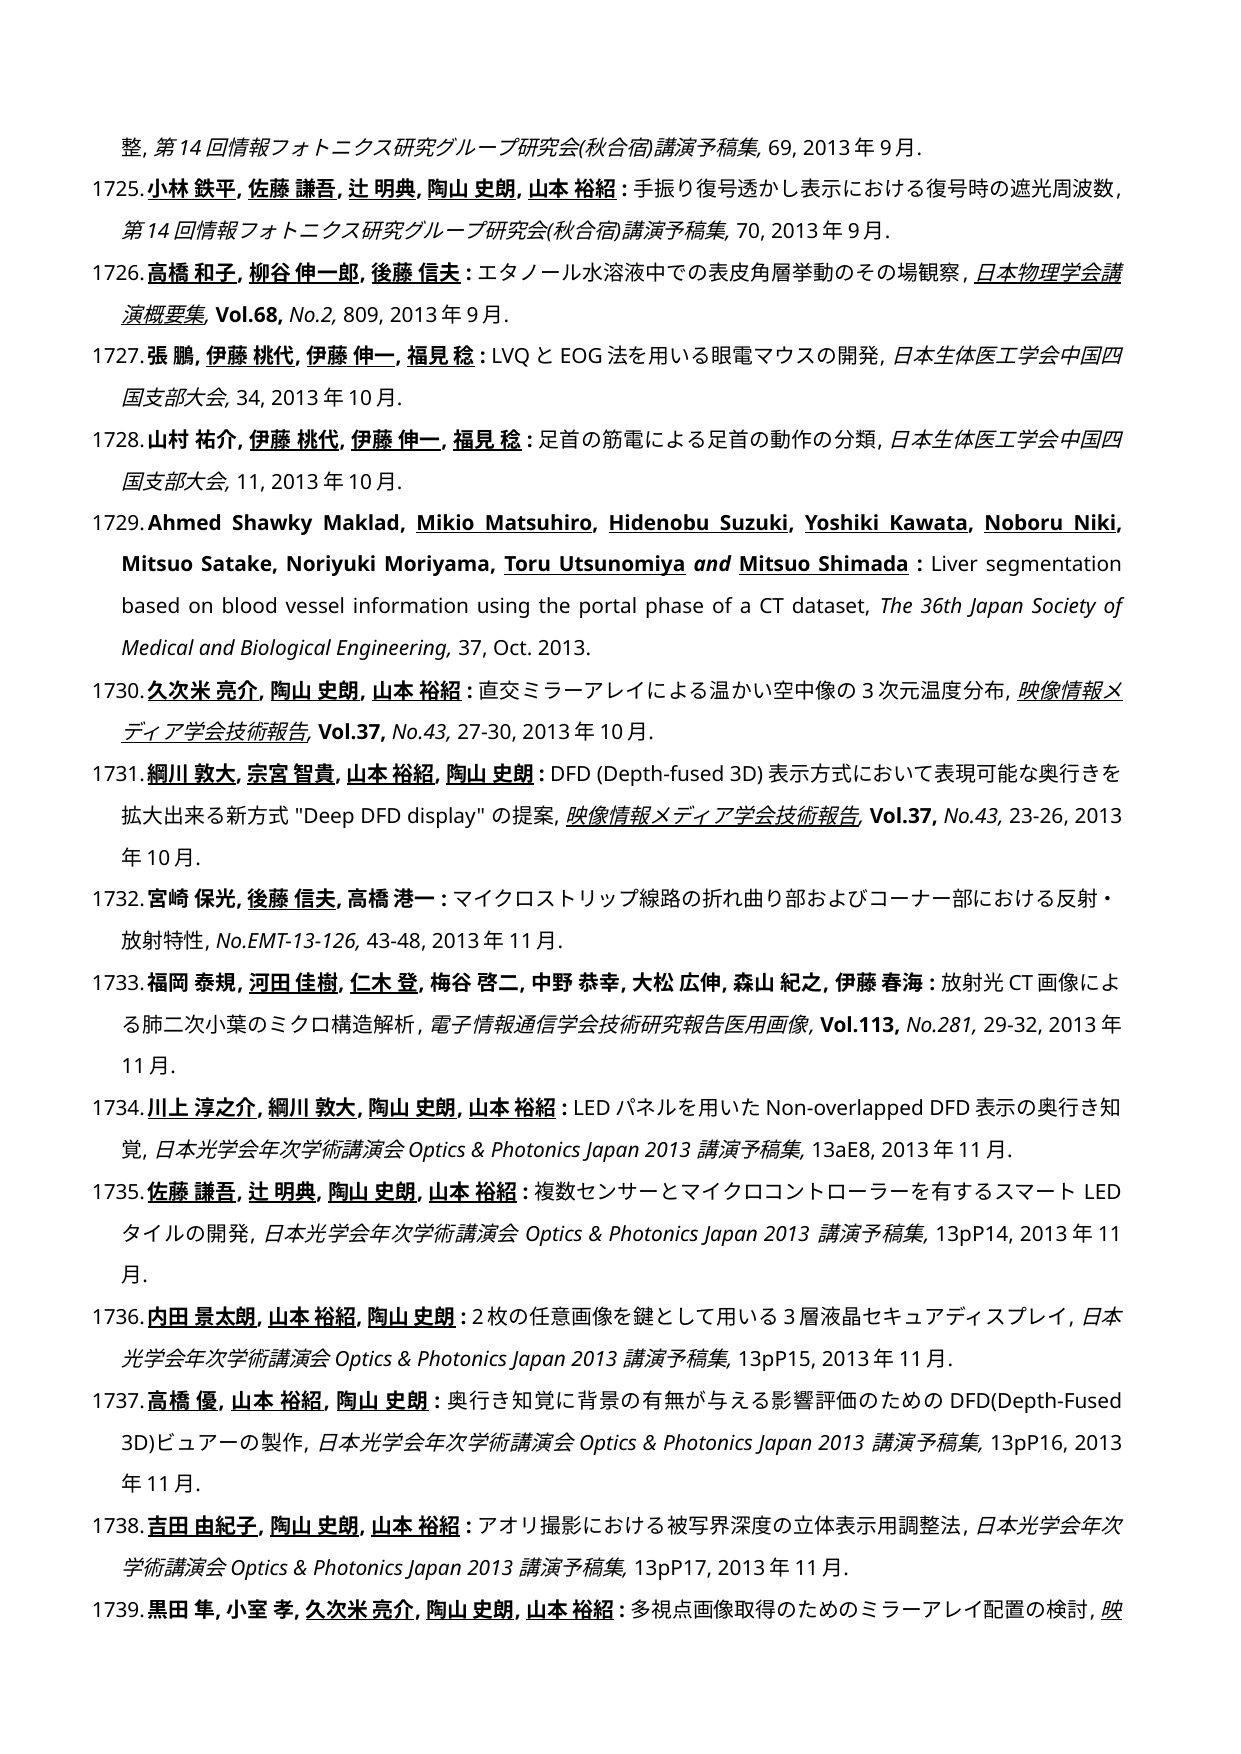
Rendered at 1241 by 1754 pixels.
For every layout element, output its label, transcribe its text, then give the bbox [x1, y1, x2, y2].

list 高橋 和子, 柳谷 伸一郎, 後藤 信夫 : エタノール水溶液中での表皮角層挙動のその場観察, 日本物理学会講演概要集, Vol.68, No.2, 809, 2013年9月. [92, 250, 1122, 334]
list Ahmed Shawky Maklad, Mikio Matsuhiro, Hidenobu Suzuki, Yoshiki Kawata, Noboru Niki, Mitsuo Satake, Noriyuki Moriyama, Toru Utsunomiya and Mitsuo Shimada : Liver segmentation based on blood vessel information using the portal phase of a CT dataset, The 36th Japan Society of Medical and Biological Engineering, 37, Oct. 2013. [92, 501, 1122, 668]
list 川上 淳之介, 綱川 敦大, 陶山 史朗, 山本 裕紹 : LEDパネルを用いたNon-overlapped DFD表示の奥行き知覚, 日本光学会年次学術講演会 Optics & Photonics Japan 2013 講演予稿集, 13aE8, 2013年11月. [92, 1086, 1122, 1169]
list 佐藤 謙吾, 辻 明典, 陶山 史朗, 山本 裕紹 : 複数センサーとマイクロコントローラーを有するスマートLEDタイルの開発, 日本光学会年次学術講演会 Optics & Photonics Japan 2013 講演予稿集, 13pP14, 2013年11月. [92, 1169, 1122, 1295]
list 福岡 泰規, 河田 佳樹, 仁木 登, 梅谷 啓二, 中野 恭幸, 大松 広伸, 森山 紀之, 伊藤 春海 : 放射光CT画像による肺二次小葉のミクロ構造解析, 電子情報通信学会技術研究報告医用画像, Vol.113, No.281, 29-32, 2013年11月. [92, 961, 1122, 1086]
list 山村 祐介, 伊藤 桃代, 伊藤 伸一, 福見 稔 : 足首の筋電による足首の動作の分類, 日本生体医工学会中国四国支部大会, 11, 2013年10月. [92, 417, 1122, 501]
list 小林 鉄平, 佐藤 謙吾, 辻 明典, 陶山 史朗, 山本 裕紹 : 手振り復号透かし表示における復号時の遮光周波数, 第14回情報フォトニクス研究グループ研究会(秋合宿)講演予稿集, 70, 2013年9月. [92, 167, 1122, 250]
list 久次米 亮介, 陶山 史朗, 山本 裕紹 : 直交ミラーアレイによる温かい空中像の3次元温度分布, 映像情報メディア学会技術報告, Vol.37, No.43, 27-30, 2013年10月. [92, 668, 1122, 752]
list 内田 景太朗, 山本 裕紹, 陶山 史朗 : 2枚の任意画像を鍵として用いる3層液晶セキュアディスプレイ, 日本光学会年次学術講演会 Optics & Photonics Japan 2013 講演予稿集, 13pP15, 2013年11月. [92, 1295, 1122, 1378]
list 綱川 敦大, 宗宮 智貴, 山本 裕紹, 陶山 史朗 : DFD (Depth-fused 3D) 表示方式において表現可能な奥行きを拡大出来る新方式 "Deep DFD display" の提案, 映像情報メディア学会技術報告, Vol.37, No.43, 23-26, 2013年10月. [92, 752, 1122, 877]
list 宮崎 保光, 後藤 信夫, 高橋 港一 : マイクロストリップ線路の折れ曲り部およびコーナー部における反射・放射特性, No.EMT-13-126, 43-48, 2013年11月. [92, 877, 1122, 961]
list 高橋 優, 山本 裕紹, 陶山 史朗 : 奥行き知覚に背景の有無が与える影響評価のためのDFD(Depth-Fused 3D)ビュアーの製作, 日本光学会年次学術講演会 Optics & Photonics Japan 2013 講演予稿集, 13pP16, 2013年11月. [92, 1378, 1122, 1503]
list 吉田 由紀子, 陶山 史朗, 山本 裕紹 : アオリ撮影における被写界深度の立体表示用調整法, 日本光学会年次学術講演会 Optics & Photonics Japan 2013 講演予稿集, 13pP17, 2013年11月. [92, 1503, 1122, 1587]
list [92, 125, 1122, 167]
list 張 鵬, 伊藤 桃代, 伊藤 伸一, 福見 稔 : LVQとEOG法を用いる眼電マウスの開発, 日本生体医工学会中国四国支部大会, 34, 2013年10月. [92, 334, 1122, 417]
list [92, 1587, 1122, 1629]
